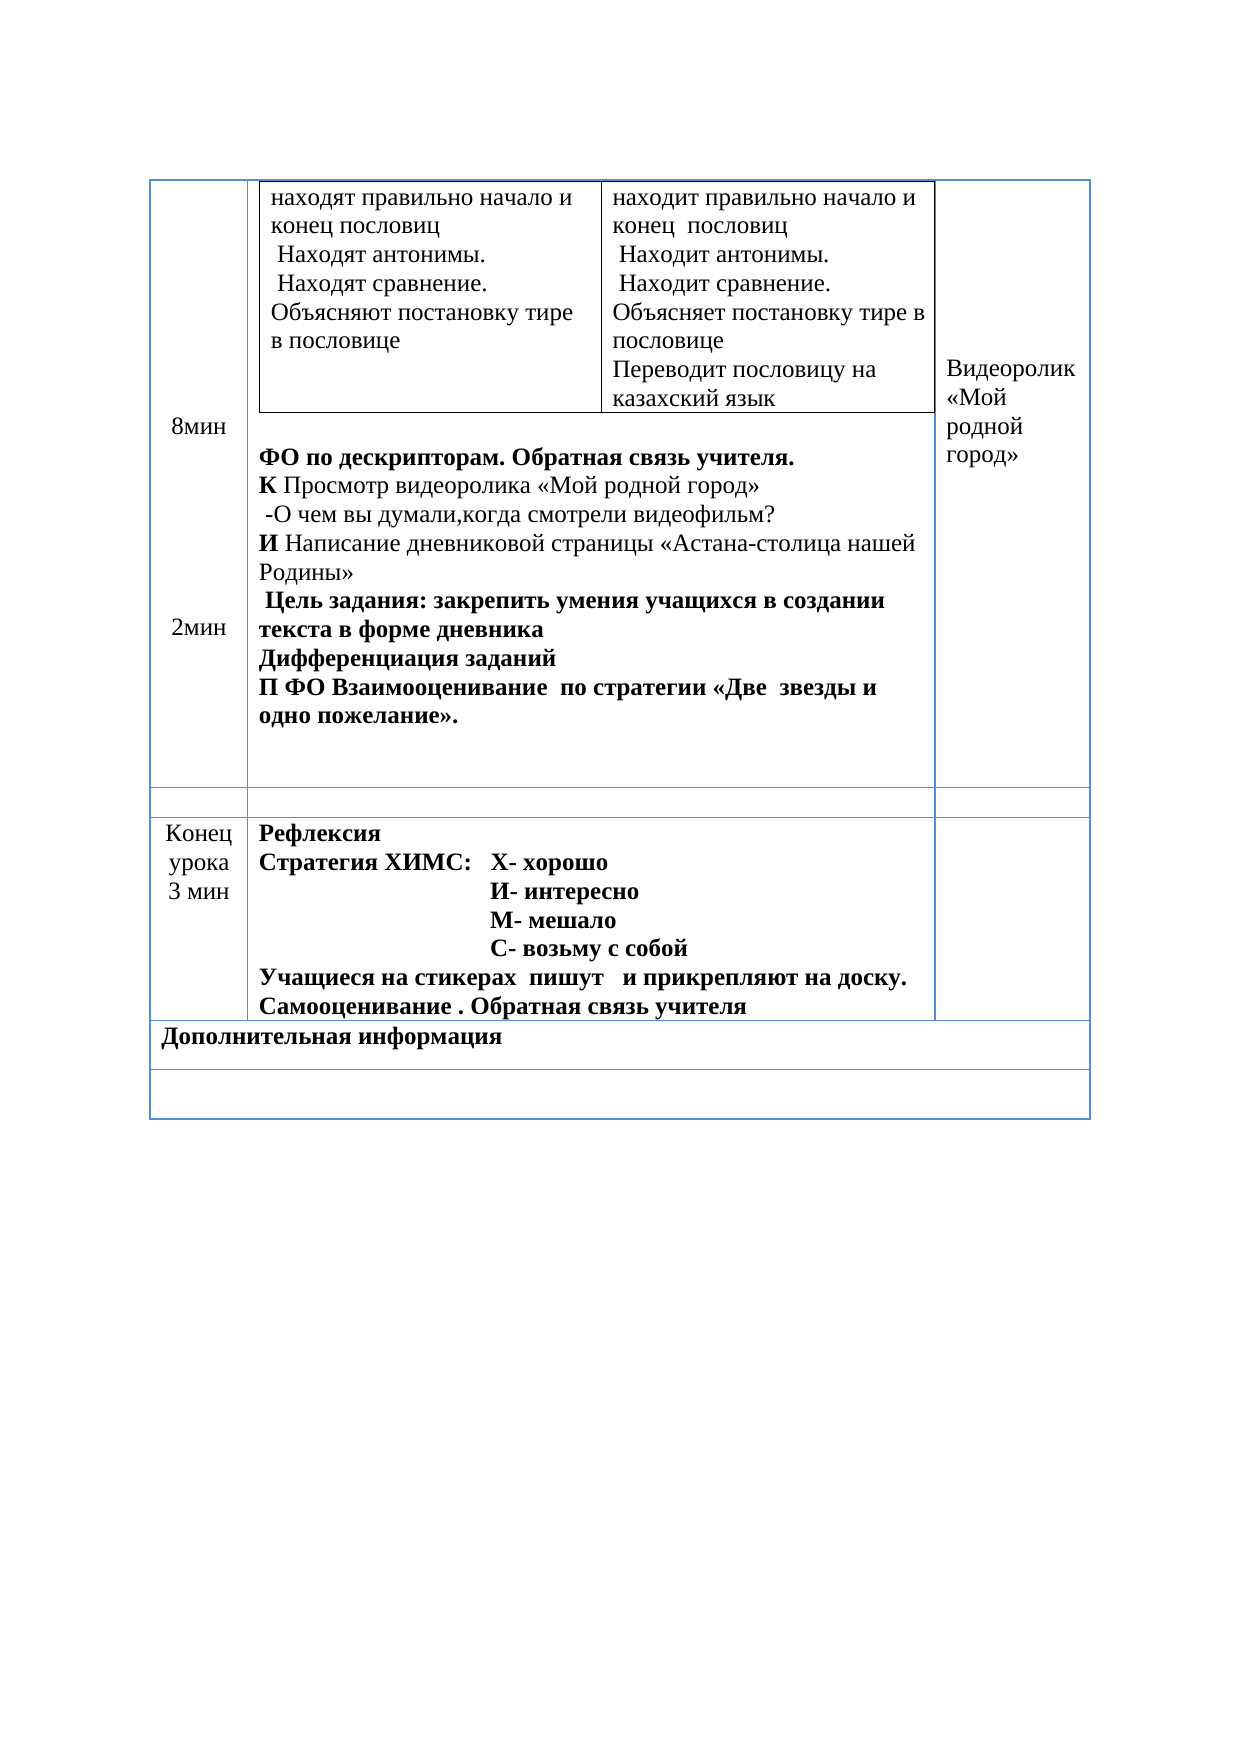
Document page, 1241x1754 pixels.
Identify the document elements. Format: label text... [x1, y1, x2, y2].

table_cell Дополнительная информация [151, 1021, 1089, 1069]
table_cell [151, 181, 247, 787]
table_cell [936, 788, 1089, 817]
table_cell [248, 788, 934, 817]
table_cell [151, 788, 247, 817]
table_cell [936, 818, 1089, 1020]
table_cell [248, 181, 934, 787]
table_cell Конец урока 3 мин [151, 818, 247, 1020]
table_cell [151, 1070, 1089, 1118]
table_cell Рефлексия Стратегия ХИМС: Х- хорошо И- интересно М- мешало С- возьму с собой Учащиеся на стикерах пишут и прикрепляют на доску. Самооценивание . Обратная связь учителя [248, 818, 934, 1020]
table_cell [936, 181, 1089, 787]
